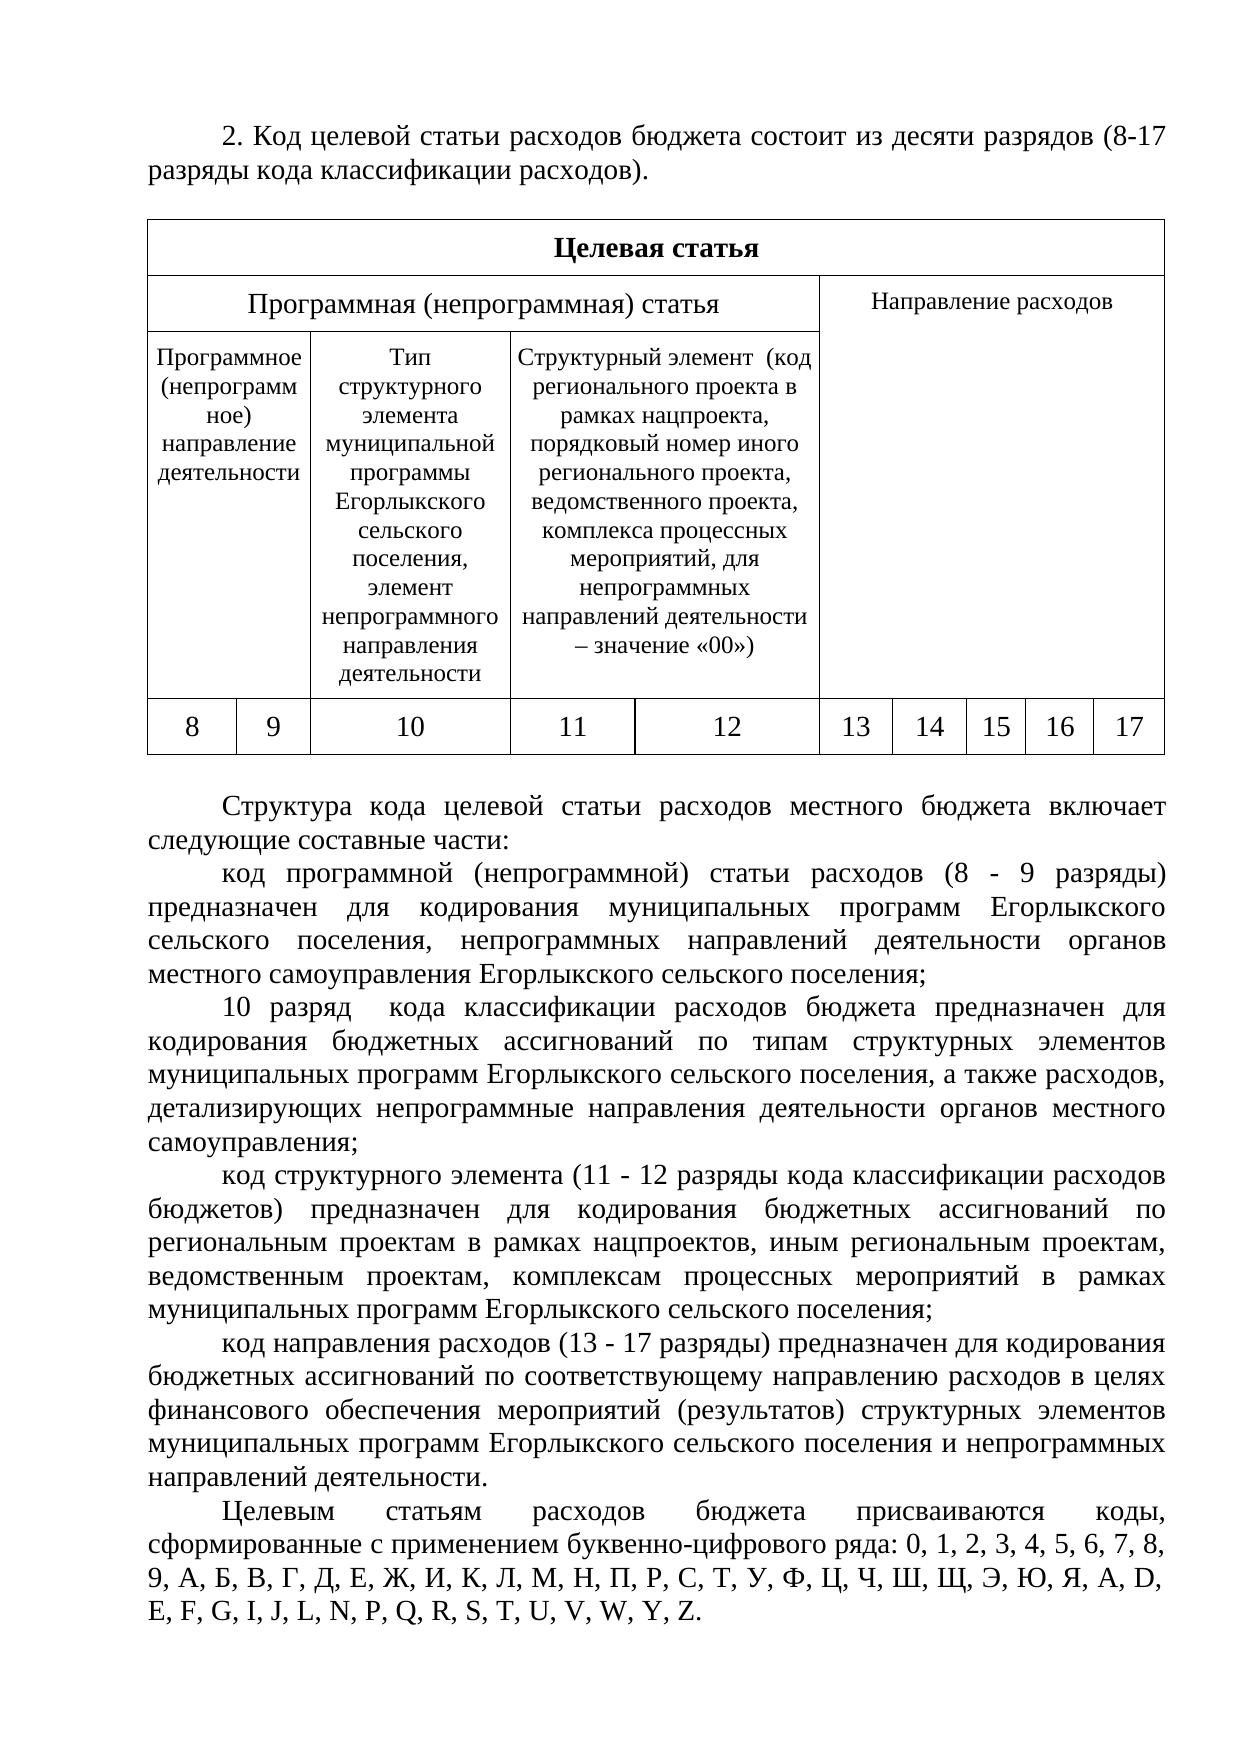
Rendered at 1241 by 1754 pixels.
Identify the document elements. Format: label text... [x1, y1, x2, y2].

text код направления расходов (13 - 17 разряды) предназначен для кодирования бюджетных ассигнований по соответствующему направлению расходов в целях финансового обеспечения мероприятий (результатов) структурных элементов муниципальных программ Егорлыкского сельского поселения и непрограммных направлений деятельности. [148, 1325, 1167, 1493]
table_cell 12 [636, 699, 819, 754]
text 10 разряд кода классификации расходов бюджета предназначен для кодирования бюджетных ассигнований по типам структурных элементов муниципальных программ Егорлыкского сельского поселения, а также расходов, детализирующих непрограммные направления деятельности органов местного самоуправления; [148, 989, 1167, 1157]
table_cell 16 [1026, 699, 1093, 754]
table_cell 11 [511, 699, 634, 754]
text Структура кода целевой статьи расходов местного бюджета включает следующие составные части: [148, 788, 1167, 855]
text код структурного элемента (11 - 12 разряды кода классификации расходов бюджетов) предназначен для кодирования бюджетных ассигнований по региональным проектам в рамках нацпроектов, иным региональным проектам, ведомственным проектам, комплексам процессных мероприятий в рамках муниципальных программ Егорлыкского сельского поселения; [148, 1157, 1167, 1325]
table_cell Программное (непрограммное) направление деятельности [148, 332, 310, 698]
table_cell 8 [148, 699, 236, 754]
table_cell Программная (непрограммная) статья [148, 276, 819, 331]
table_cell 9 [237, 699, 310, 754]
text код программной (непрограммной) статьи расходов (8 - 9 разряды) предназначен для кодирования муниципальных программ Егорлыкского сельского поселения, непрограммных направлений деятельности органов местного самоуправления Егорлыкского сельского поселения; [148, 855, 1167, 989]
text Целевым статьям расходов бюджета присваиваются коды, сформированные с применением буквенно-цифрового ряда: 0, 1, 2, 3, 4, 5, 6, 7, 8, 9, А, Б, В, Г, Д, Е, Ж, И, К, Л, М, Н, П, Р, С, Т, У, Ф, Ц, Ч, Ш, Щ, Э, Ю, Я, A, D, E, F, G, I, J, L, N, P, Q, R, S, T, U, V, W, Y, Z. [148, 1493, 1167, 1627]
table_cell Структурный элемент (код регионального проекта в рамках нацпроекта, порядковый номер иного регионального проекта, ведомственного проекта, комплекса процессных мероприятий, для непрограммных направлений деятельности – значение «00») [511, 332, 819, 698]
table_cell 14 [893, 699, 966, 754]
table_cell Направление расходов [820, 276, 1164, 698]
table_cell 17 [1094, 699, 1164, 754]
table_cell 10 [311, 699, 510, 754]
table_cell Тип структурного элемента муниципальной программы Егорлыкского сельского поселения, элемент непрограммного направления деятельности [311, 332, 510, 698]
table_cell 13 [820, 699, 892, 754]
table_cell 15 [967, 699, 1025, 754]
table_header Целевая статья [148, 220, 1164, 275]
text 2. Код целевой статьи расходов бюджета состоит из десяти разрядов (8-17 разряды кода классификации расходов). [148, 118, 1167, 185]
